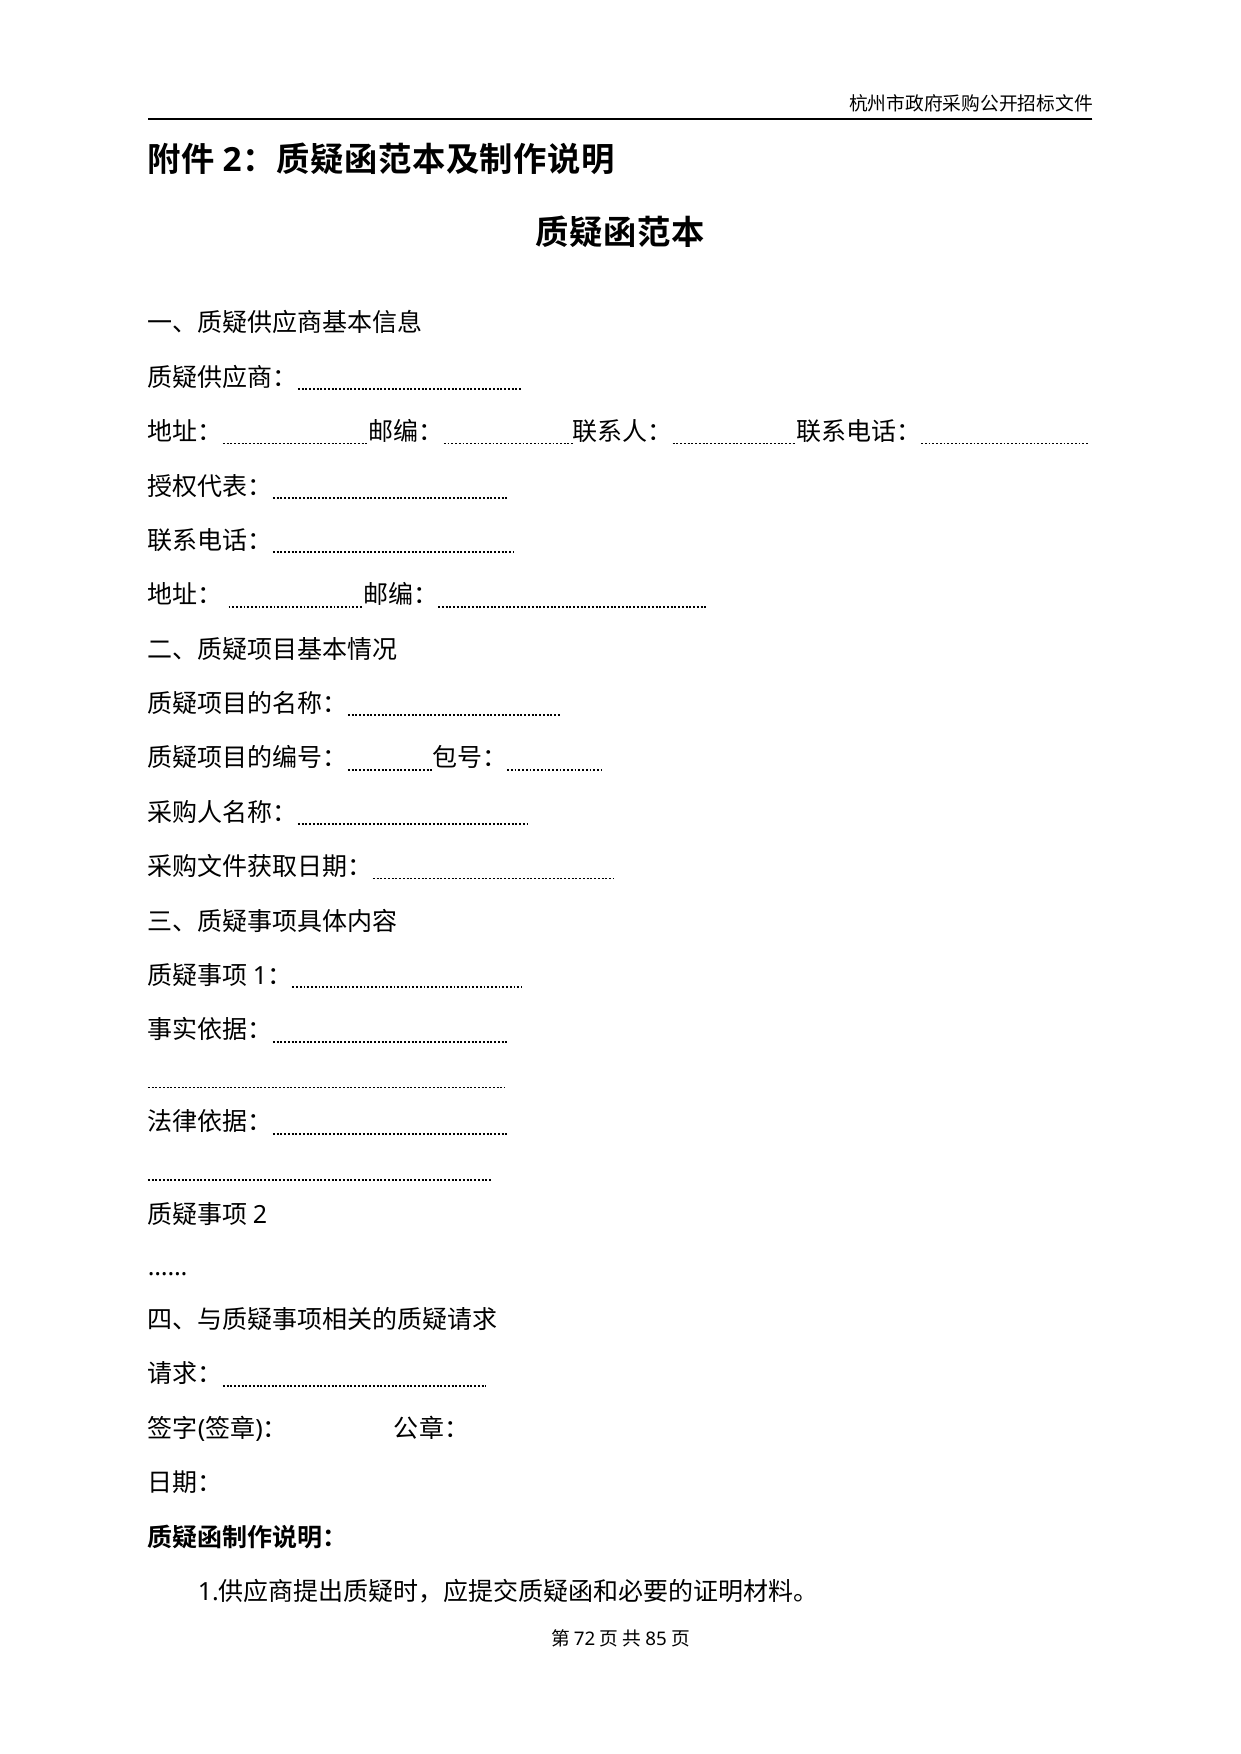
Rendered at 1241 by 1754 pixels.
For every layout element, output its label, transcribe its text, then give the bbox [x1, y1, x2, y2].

text …… [148, 1248, 1092, 1282]
text 质疑供应商： [148, 357, 1092, 393]
text 质疑项目的编号： 包号： [148, 738, 1092, 774]
text 三、质疑事项具体内容 [148, 901, 1092, 937]
text 事实依据： [148, 1010, 1092, 1046]
text 质疑项目的名称： [148, 683, 1092, 720]
text 地址： 邮编： [148, 575, 1092, 611]
text 请求： [148, 1354, 1092, 1390]
text 1.供应商提出质疑时，应提交质疑函和必要的证明材料。 [148, 1571, 1092, 1608]
text 质疑事项1： [148, 955, 1092, 992]
text 质疑函制作说明： [148, 1517, 1092, 1553]
text 四、与质疑事项相关的质疑请求 [148, 1299, 1092, 1336]
text 日期： [148, 1463, 1092, 1499]
text 联系电话： [148, 520, 1092, 557]
text 一、质疑供应商基本信息 [148, 303, 1092, 339]
text 法律依据： [148, 1102, 1092, 1138]
text 附件2：质疑函范本及制作说明 [148, 133, 1092, 181]
text 地址： 邮编： 联系人： 联系电话： [148, 412, 1092, 448]
text 质疑函范本 [148, 206, 1092, 254]
text 授权代表： [148, 466, 1092, 502]
text 二、质疑项目基本情况 [148, 629, 1092, 665]
text 采购文件获取日期： [148, 847, 1092, 883]
text 签字(签章)： 公章： [148, 1408, 1092, 1444]
text 质疑事项2 [148, 1194, 1092, 1230]
text 采购人名称： [148, 792, 1092, 828]
